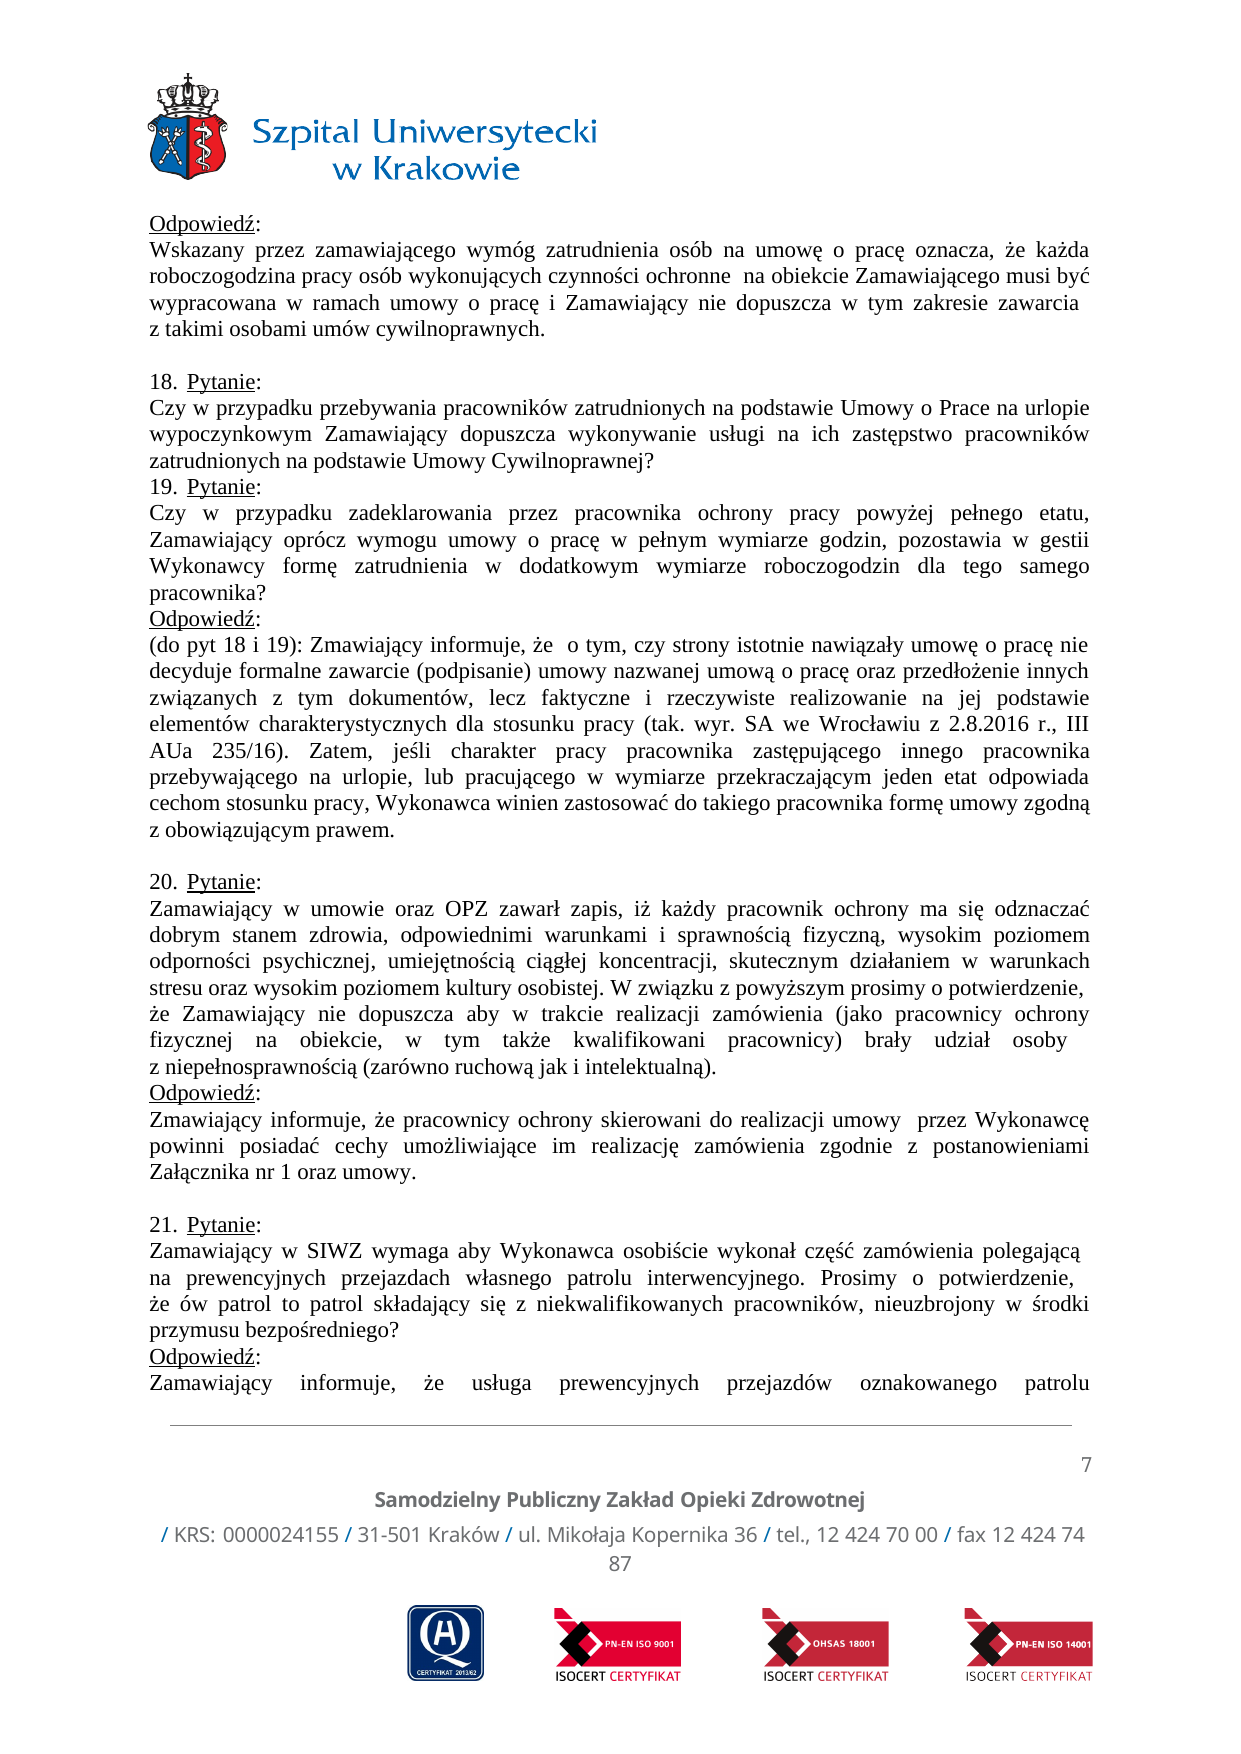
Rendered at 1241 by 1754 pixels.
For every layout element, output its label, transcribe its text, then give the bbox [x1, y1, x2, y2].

picture [762, 1608, 889, 1681]
picture [407, 1605, 484, 1681]
picture [964, 1608, 1093, 1681]
picture [554, 1608, 681, 1681]
picture [147, 73, 228, 180]
picture [253, 119, 598, 180]
